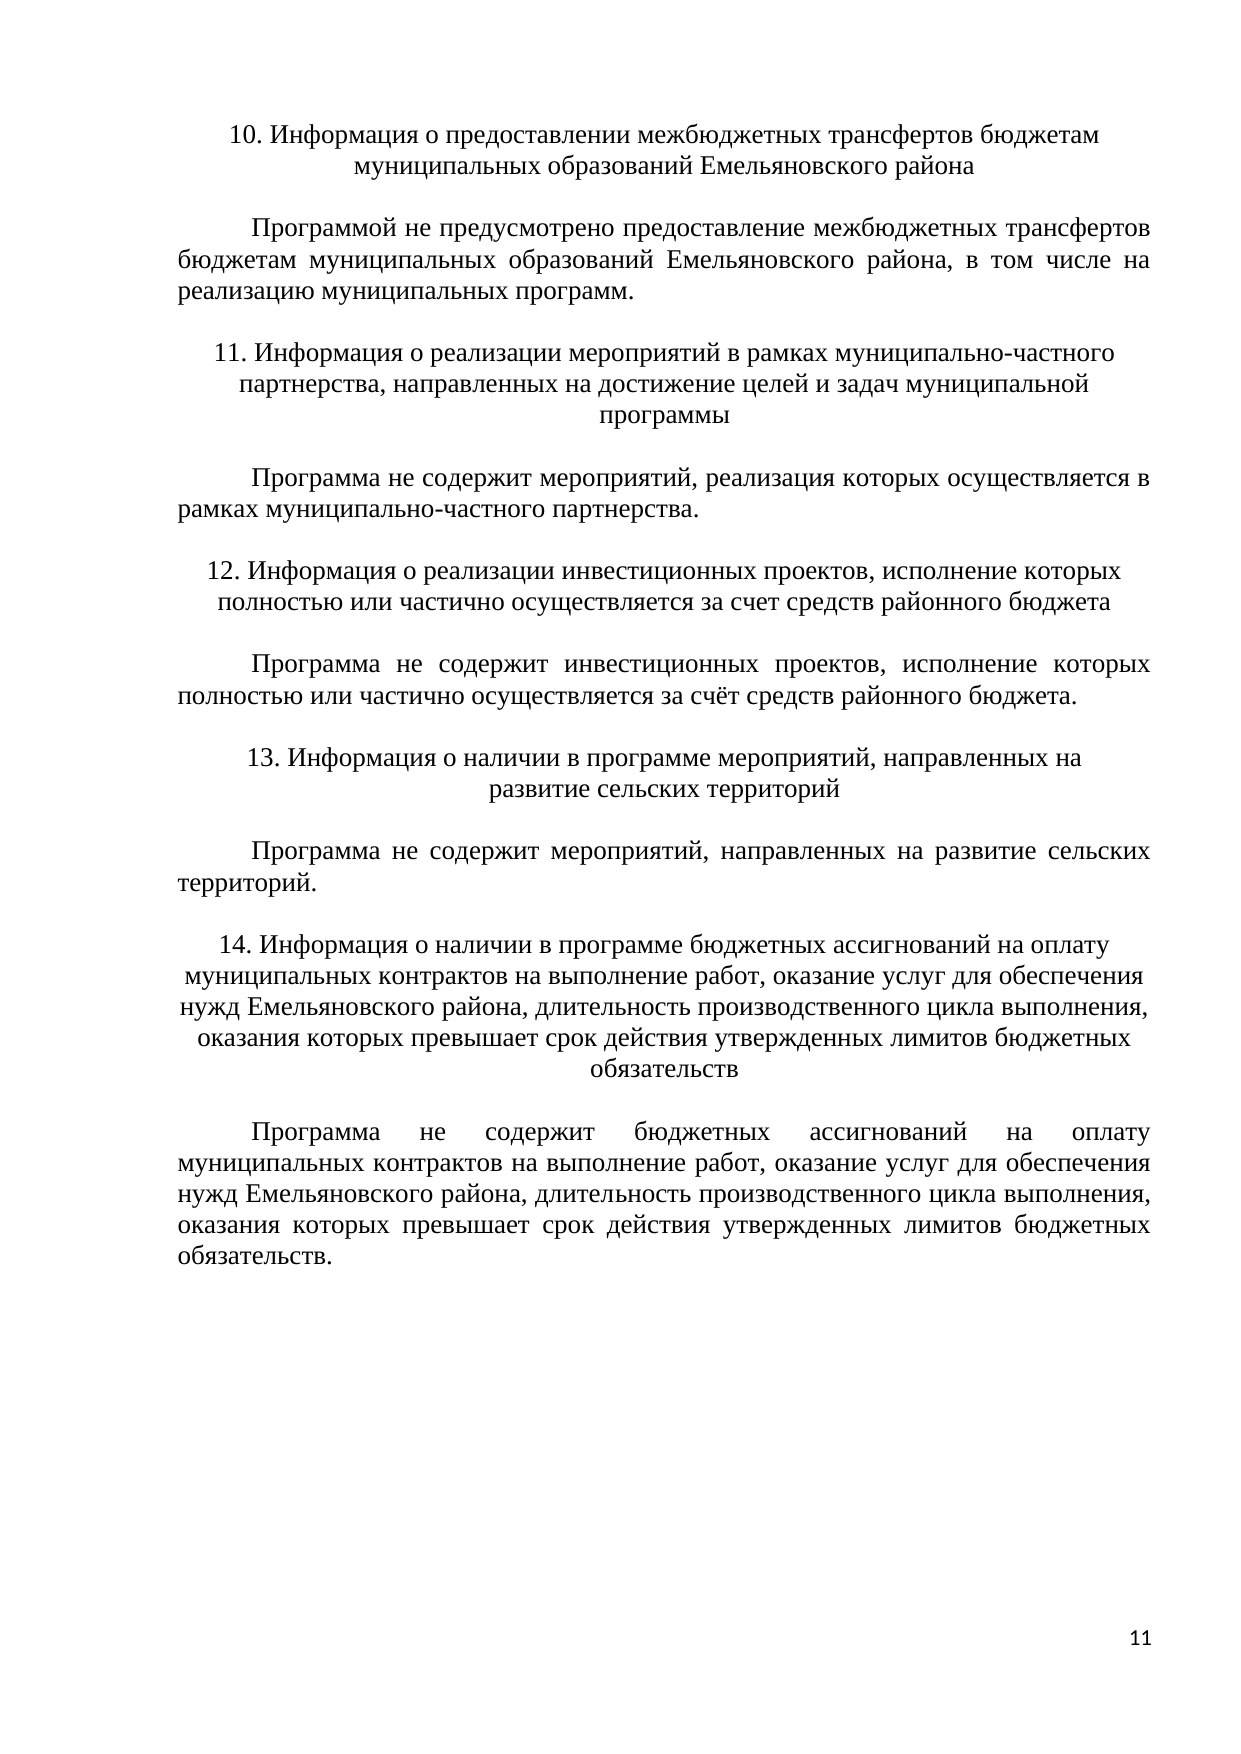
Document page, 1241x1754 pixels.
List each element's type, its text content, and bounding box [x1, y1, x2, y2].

text Программа не содержит инвестиционных проектов, исполнение которых полностью или частично осуществляется за счёт средств районного бюджета. [177, 648, 1152, 710]
text 11. Информация о реализации мероприятий в рамках муниципально-частного партнерства, направленных на достижение целей и задач муниципальной программы [177, 336, 1152, 429]
text 10. Информация о предоставлении межбюджетных трансфертов бюджетам муниципальных образований Емельяновского района [177, 118, 1152, 180]
text 13. Информация о наличии в программе мероприятий, направленных на [177, 741, 1152, 772]
text Программа не содержит мероприятий, реализация которых осуществляется в рамках муниципально-частного партнерства. [177, 461, 1152, 523]
text развитие сельских территорий [177, 772, 1152, 803]
text Программой не предусмотрено предоставление межбюджетных трансфертов бюджетам муниципальных образований Емельяновского района, в том числе на реализацию муниципальных программ. [177, 212, 1152, 305]
text 12. Информация о реализации инвестиционных проектов, исполнение которых полностью или частично осуществляется за счет средств районного бюджета [177, 554, 1152, 616]
text Программа не содержит бюджетных ассигнований на оплату муниципальных контрактов на выполнение работ, оказание услуг для обеспечения нужд Емельяновского района, длительность производственного цикла выполнения, оказания которых превышает срок действия утвержденных лимитов бюджетных обязательств. [177, 1115, 1152, 1271]
text Программа не содержит мероприятий, направленных на развитие сельских территорий. [177, 834, 1152, 897]
text 14. Информация о наличии в программе бюджетных ассигнований на оплату муниципальных контрактов на выполнение работ, оказание услуг для обеспечения нужд Емельяновского района, длительность производственного цикла выполнения, оказания которых превышает срок действия утвержденных лимитов бюджетных обязательств [177, 928, 1152, 1084]
